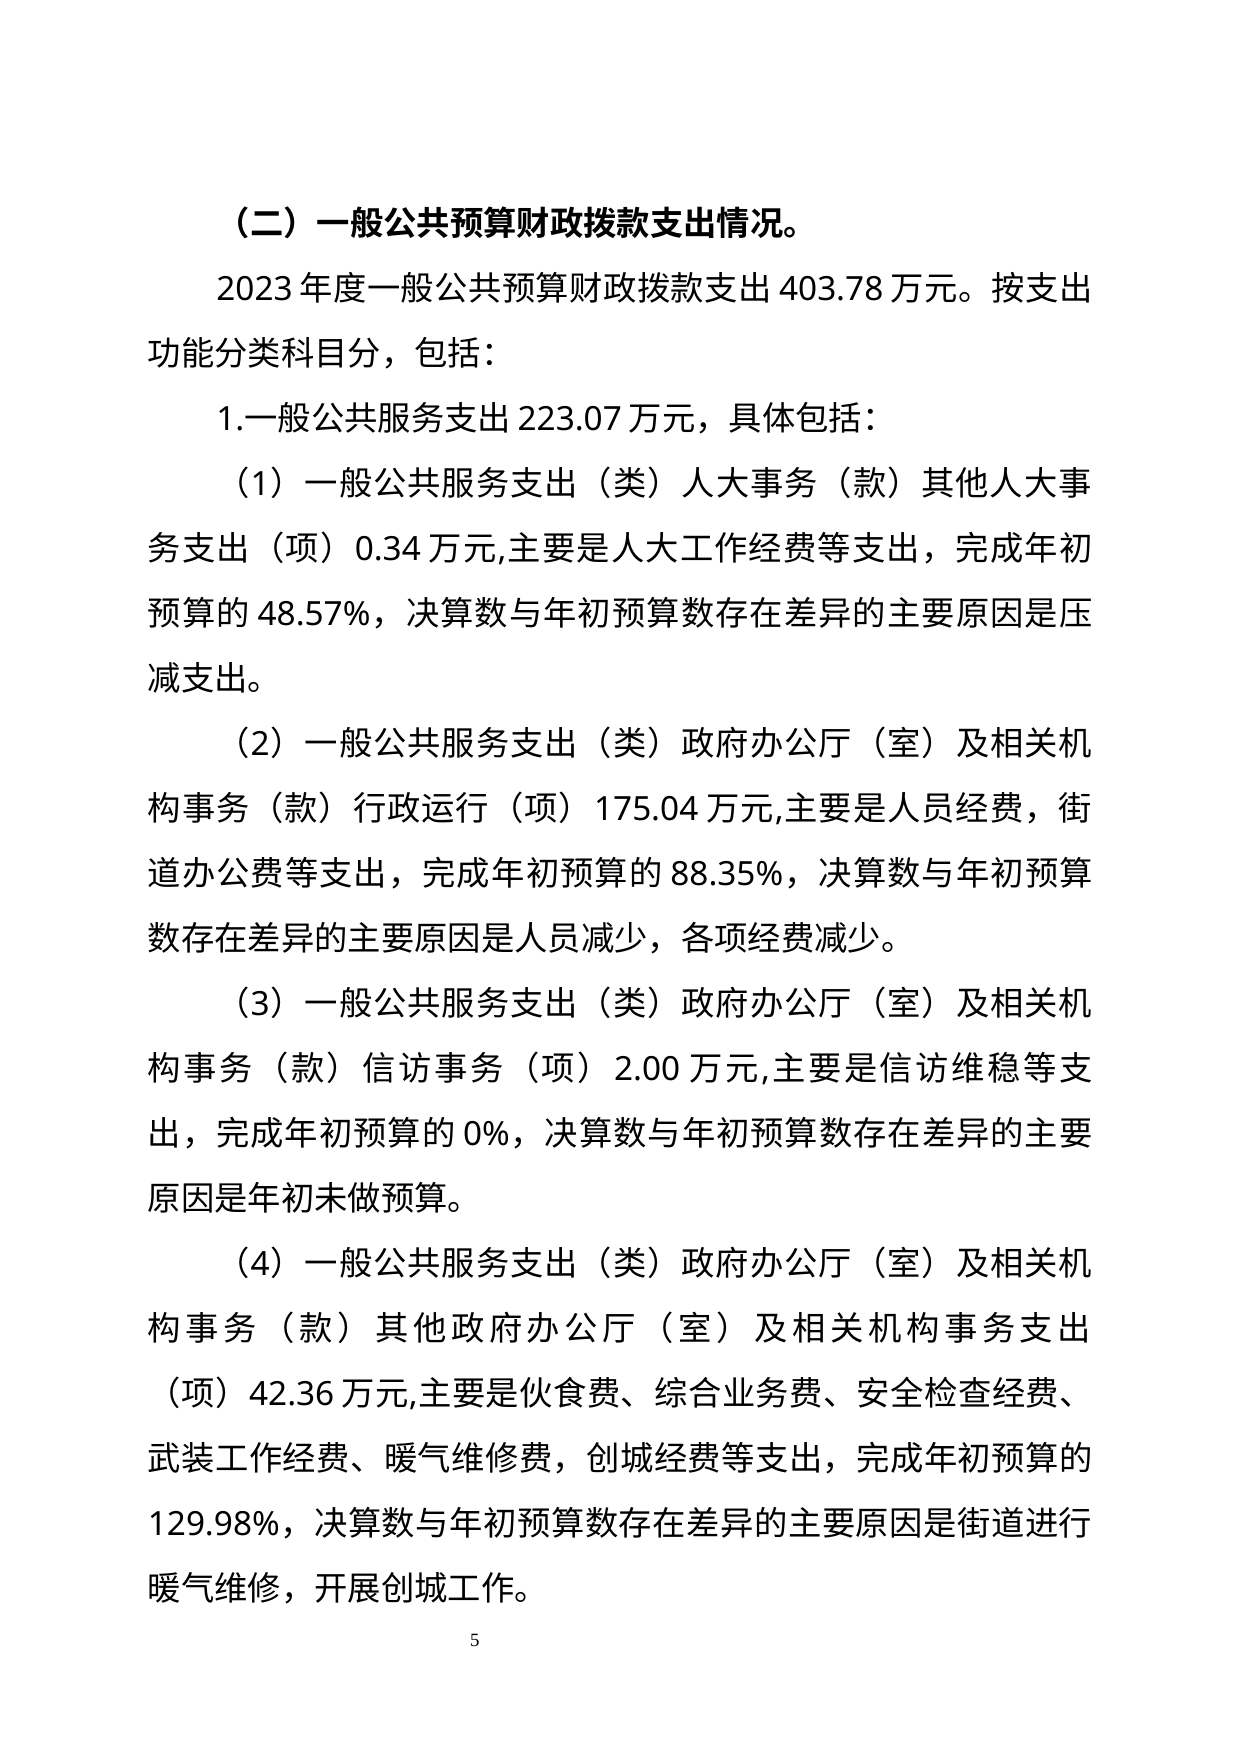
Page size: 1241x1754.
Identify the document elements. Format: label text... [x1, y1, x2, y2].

text （2）一般公共服务支出（类）政府办公厅（室）及相关机构事务（款）行政运行（项）175.04万元,主要是人员经费，街道办公费等支出，完成年初预算的88.35%，决算数与年初预算数存在差异的主要原因是人员减少，各项经费减少。 [148, 708, 1093, 968]
text 1.一般公共服务支出223.07万元，具体包括： [148, 383, 1093, 448]
text （4）一般公共服务支出（类）政府办公厅（室）及相关机构事务（款）其他政府办公厅（室）及相关机构事务支出（项）42.36万元,主要是伙食费、综合业务费、安全检查经费、武装工作经费、暖气维修费，创城经费等支出，完成年初预算的129.98%，决算数与年初预算数存在差异的主要原因是街道进行暖气维修，开展创城工作。 [148, 1228, 1093, 1618]
text （1）一般公共服务支出（类）人大事务（款）其他人大事务支出（项）0.34万元,主要是人大工作经费等支出，完成年初预算的48.57%，决算数与年初预算数存在差异的主要原因是压减支出。 [148, 448, 1093, 708]
text 2023年度一般公共预算财政拨款支出403.78万元。按支出功能分类科目分，包括： [148, 253, 1093, 383]
text （二）一般公共预算财政拨款支出情况。 [148, 188, 1093, 253]
text （3）一般公共服务支出（类）政府办公厅（室）及相关机构事务（款）信访事务（项）2.00万元,主要是信访维稳等支出，完成年初预算的0%，决算数与年初预算数存在差异的主要原因是年初未做预算。 [148, 968, 1093, 1228]
